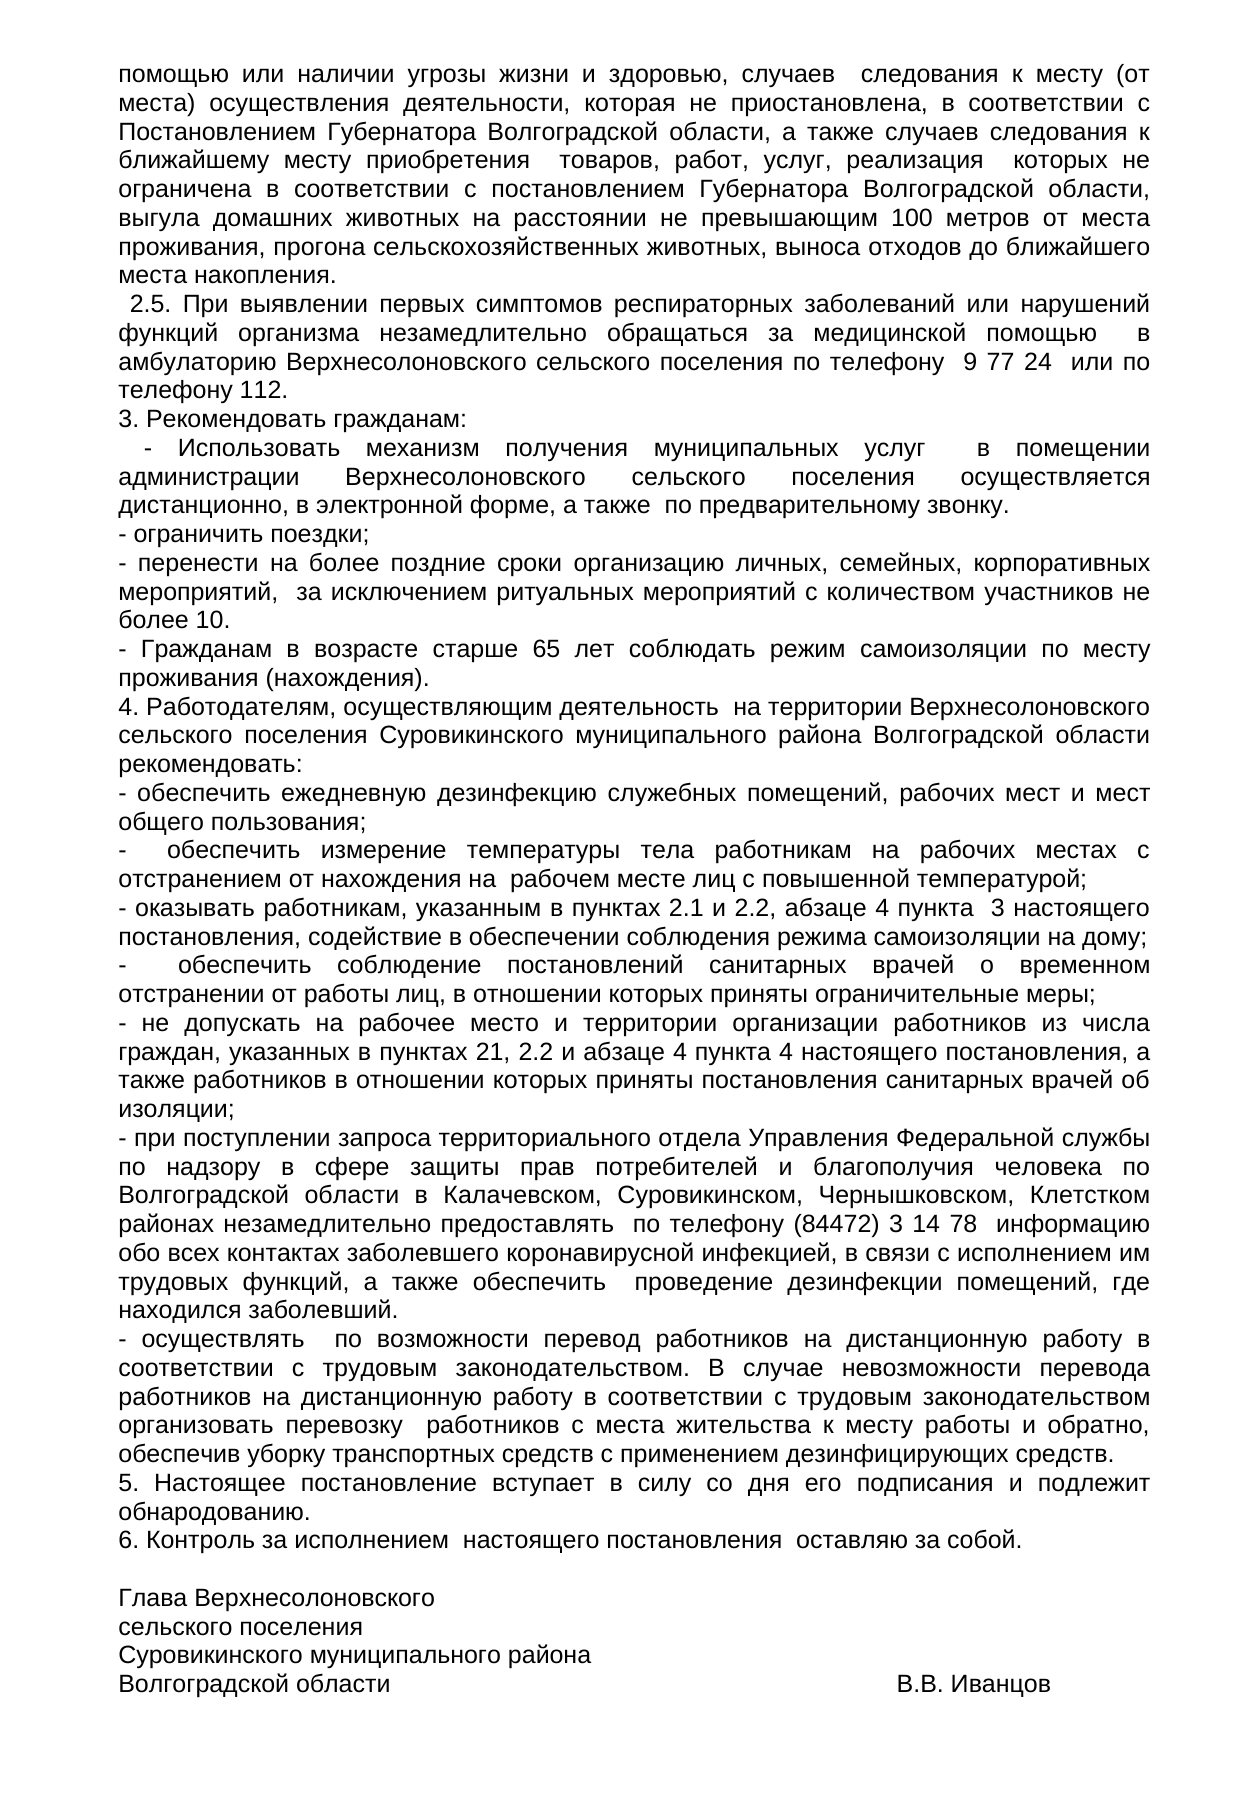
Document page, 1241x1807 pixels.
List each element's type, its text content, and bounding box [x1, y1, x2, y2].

text - не допускать на рабочее место и территории организации работников из числа граждан, указанных в пунктах 21, 2.2 и абзаце 4 пункта 4 настоящего постановления, а также работников в отношении которых приняты постановления санитарных врачей об изоляции; [118, 1008, 1152, 1123]
text - обеспечить измерение температуры тела работникам на рабочих местах с отстранением от нахождения на рабочем месте лиц с повышенной температурой; [118, 835, 1152, 893]
text 4. Работодателям, осуществляющим деятельность на территории Верхнесолоновского сельского поселения Суровикинского муниципального района Волгоградской области рекомендовать: [118, 692, 1152, 778]
text Суровикинского муниципального района [118, 1640, 1152, 1669]
text - осуществлять по возможности перевод работников на дистанционную работу в соответствии с трудовым законодательством. В случае невозможности перевода работников на дистанционную работу в соответствии с трудовым законодательством организовать перевозку работников с места жительства к месту работы и обратно, обеспечив уборку транспортных средств с применением дезинфицирующих средств. [118, 1324, 1152, 1468]
text Глава Верхнесолоновского [118, 1583, 1152, 1612]
text Волгоградской области В.В. Иванцов [118, 1669, 1152, 1698]
text - Гражданам в возрасте старше 65 лет соблюдать режим самоизоляции по месту проживания (нахождения). [118, 634, 1152, 692]
text 3. Рекомендовать гражданам: [118, 404, 1152, 433]
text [118, 59, 1152, 289]
text - Использовать механизм получения муниципальных услуг в помещении администрации Верхнесолоновского сельского поселения осуществляется дистанционно, в электронной форме, а также по предварительному звонку. [118, 433, 1152, 519]
text - оказывать работникам, указанным в пунктах 2.1 и 2.2, абзаце 4 пункта 3 настоящего постановления, содействие в обеспечении соблюдения режима самоизоляции на дому; [118, 893, 1152, 950]
text - при поступлении запроса территориального отдела Управления Федеральной службы по надзору в сфере защиты прав потребителей и благополучия человека по Волгоградской области в Калачевском, Суровикинском, Чернышковском, Клетстком районах незамедлительно предоставлять по телефону (84472) 3 14 78 информацию обо всех контактах заболевшего коронавирусной инфекцией, в связи с исполнением им трудовых функций, а также обеспечить проведение дезинфекции помещений, где находился заболевший. [118, 1123, 1152, 1324]
text 6. Контроль за исполнением настоящего постановления оставляю за собой. [118, 1525, 1152, 1554]
text - обеспечить соблюдение постановлений санитарных врачей о временном отстранении от работы лиц, в отношении которых приняты ограничительные меры; [118, 950, 1152, 1008]
text сельского поселения [118, 1612, 1152, 1640]
text - обеспечить ежедневную дезинфекцию служебных помещений, рабочих мест и мест общего пользования; [118, 778, 1152, 835]
text 2.5. При выявлении первых симптомов респираторных заболеваний или нарушений функций организма незамедлительно обращаться за медицинской помощью в амбулаторию Верхнесолоновского сельского поселения по телефону 9 77 24 или по телефону 112. [118, 289, 1152, 404]
text - перенести на более поздние сроки организацию личных, семейных, корпоративных мероприятий, за исключением ритуальных мероприятий с количеством участников не более 10. [118, 548, 1152, 634]
text 5. Настоящее постановление вступает в силу со дня его подписания и подлежит обнародованию. [118, 1468, 1152, 1525]
text - ограничить поездки; [118, 519, 1152, 548]
